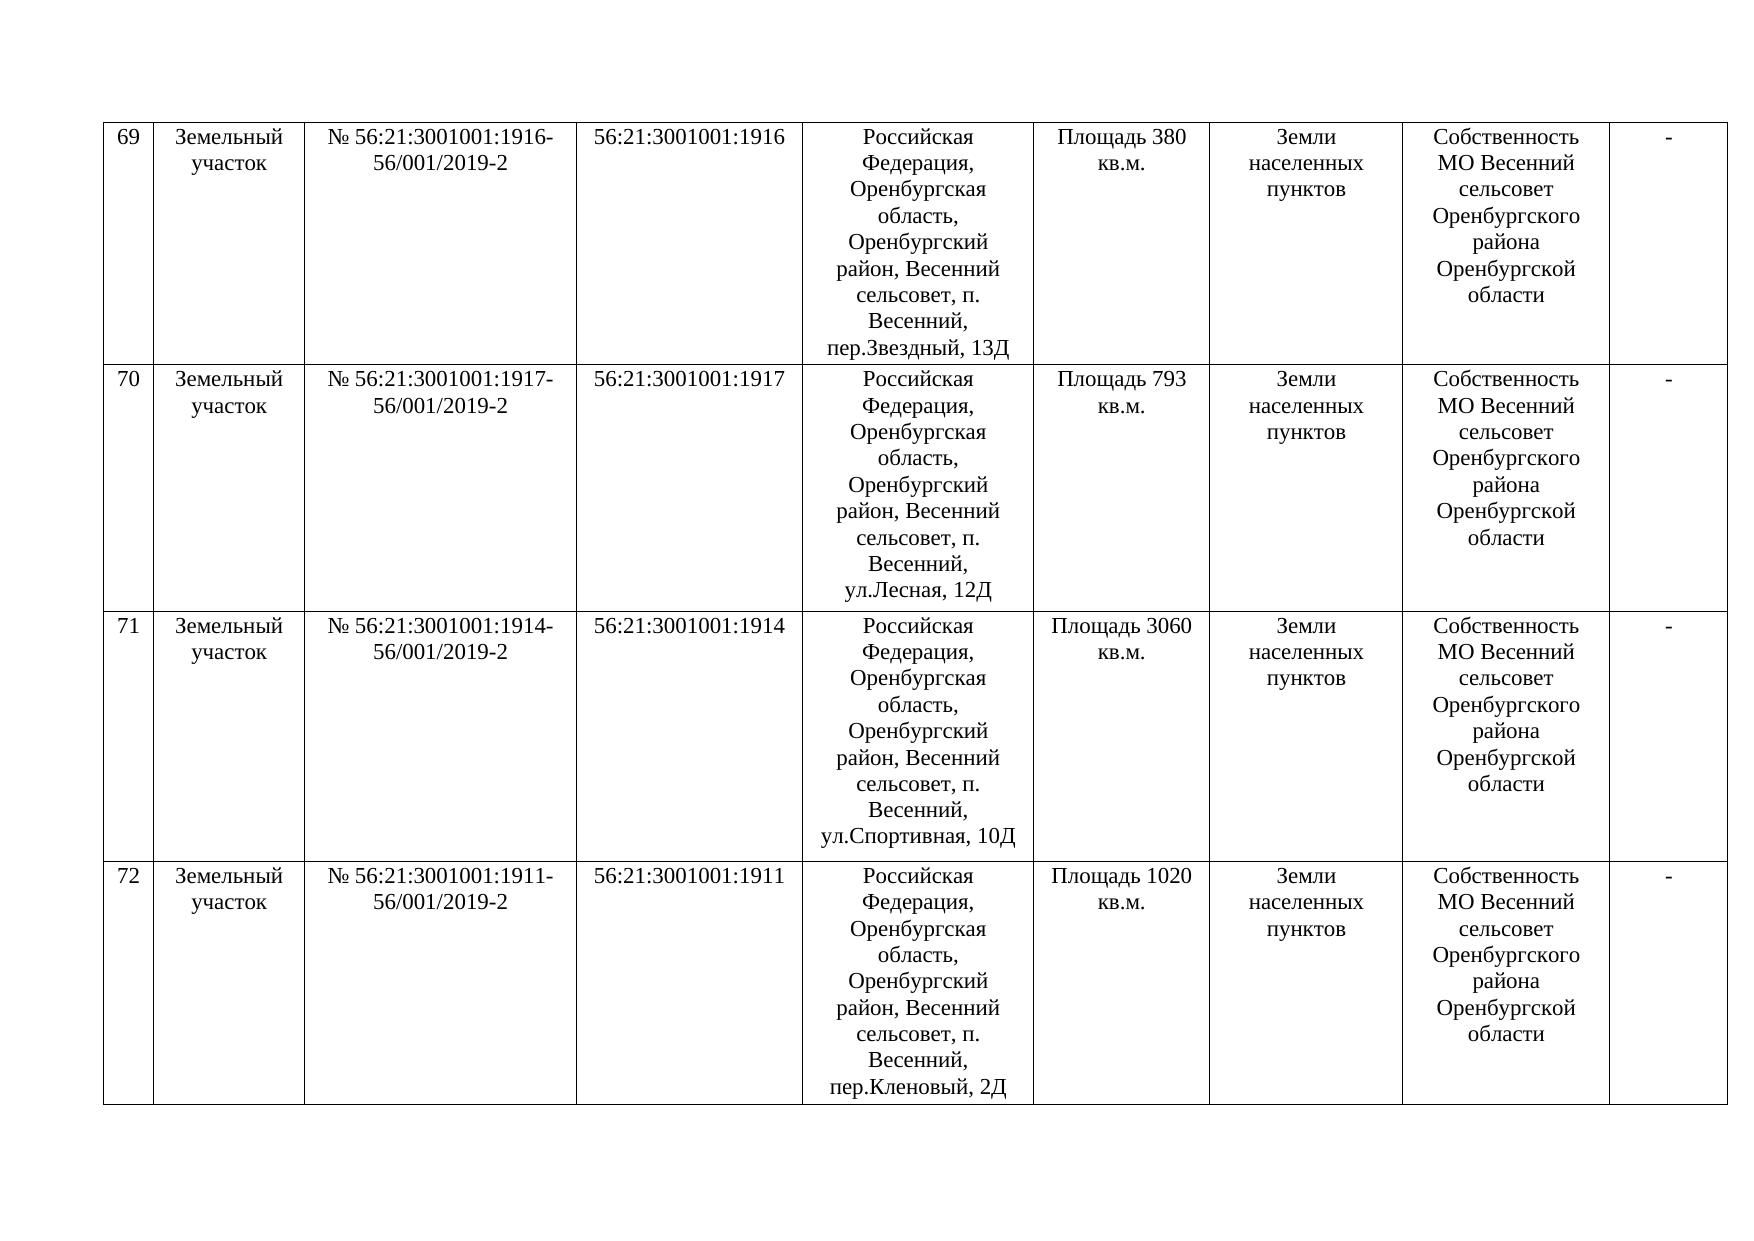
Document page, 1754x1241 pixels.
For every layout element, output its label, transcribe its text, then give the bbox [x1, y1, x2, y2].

table_cell Площадь 793 кв.м. [1034, 365, 1209, 611]
table_cell 72 [104, 862, 153, 1104]
table_cell № 56:21:3001001:1911-56/001/2019-2 [305, 862, 576, 1104]
table_cell Российская Федерация, Оренбургская область, Оренбургский район, Весенний сельсовет, п. Весенний, ул.Лесная, 12Д [803, 365, 1033, 611]
table_cell Собственность МО Весенний сельсовет Оренбургского района Оренбургской области [1403, 612, 1609, 861]
table_cell 56:21:3001001:1914 [577, 612, 802, 861]
table_cell 71 [104, 612, 153, 861]
table_cell Земельный участок [154, 123, 304, 364]
table_cell Российская Федерация, Оренбургская область, Оренбургский район, Весенний сельсовет, п. Весенний, ул.Спортивная, 10Д [803, 612, 1033, 861]
table_cell 56:21:3001001:1917 [577, 365, 802, 611]
table_cell Собственность МО Весенний сельсовет Оренбургского района Оренбургской области [1403, 365, 1609, 611]
table_cell Земельный участок [154, 862, 304, 1104]
table_cell Земли населенных пунктов [1210, 365, 1402, 611]
table_cell - [1610, 365, 1727, 611]
table_cell 56:21:3001001:1916 [577, 123, 802, 364]
table_cell Площадь 1020 кв.м. [1034, 862, 1209, 1104]
table_cell Площадь 3060 кв.м. [1034, 612, 1209, 861]
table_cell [1210, 862, 1402, 1104]
table_cell Земельный участок [154, 365, 304, 611]
table_cell 70 [104, 365, 153, 611]
table_cell № 56:21:3001001:1914-56/001/2019-2 [305, 612, 576, 861]
table_cell 56:21:3001001:1911 [577, 862, 802, 1104]
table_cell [1210, 123, 1402, 364]
table_cell Земельный участок [154, 612, 304, 861]
table_cell Земли населенных пунктов [1210, 612, 1402, 861]
table_cell - [1610, 612, 1727, 861]
table_cell Площадь 380 кв.м. [1034, 123, 1209, 364]
table_cell 69 [104, 123, 153, 364]
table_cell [1403, 862, 1609, 1104]
table_cell - [1610, 862, 1727, 1104]
table_cell № 56:21:3001001:1917-56/001/2019-2 [305, 365, 576, 611]
table_cell Российская Федерация, Оренбургская область, Оренбургский район, Весенний сельсовет, п. Весенний, пер.Кленовый, 2Д [803, 862, 1033, 1104]
table_cell № 56:21:3001001:1916-56/001/2019-2 [305, 123, 576, 364]
table_cell - [1610, 123, 1727, 364]
table_cell Российская Федерация, Оренбургская область, Оренбургский район, Весенний сельсовет, п. Весенний, пер.Звездный, 13Д [803, 123, 1033, 364]
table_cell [1403, 123, 1609, 364]
